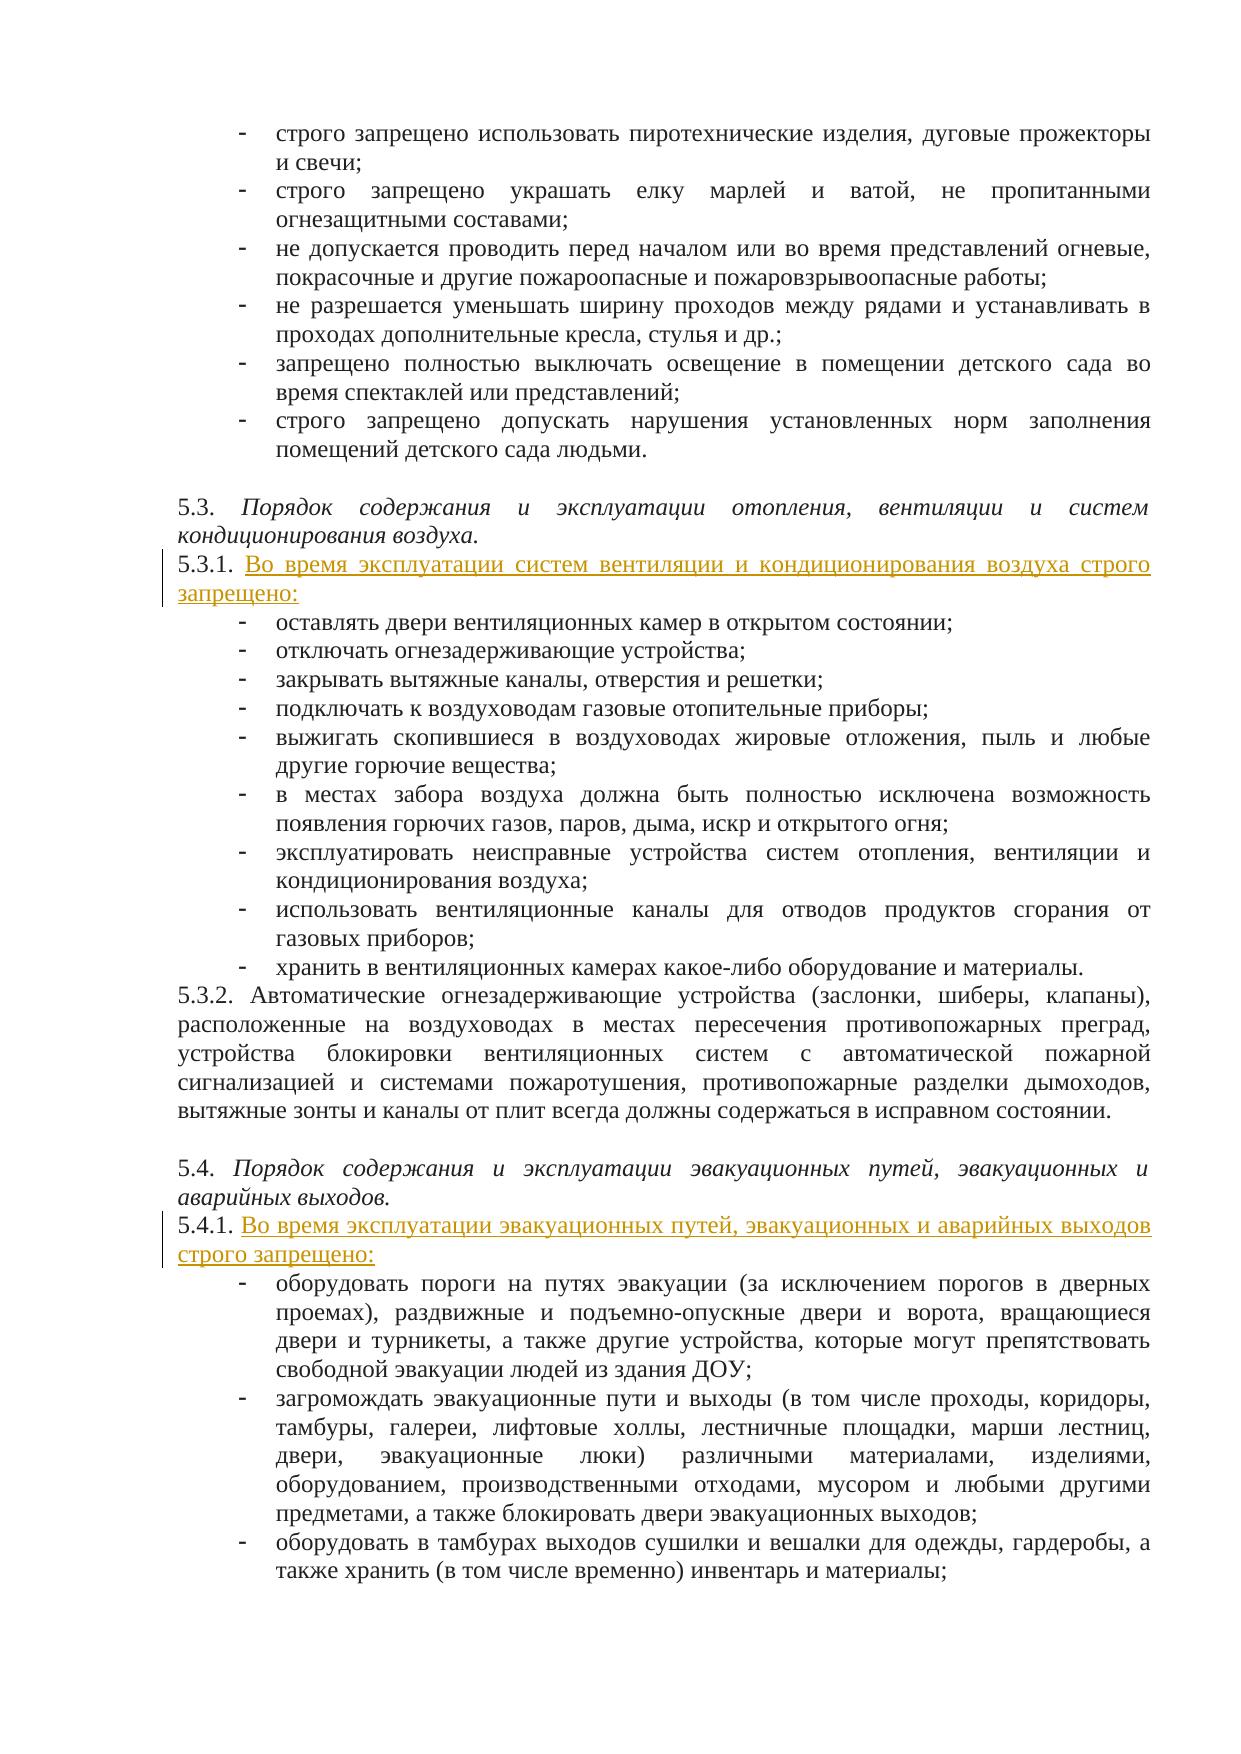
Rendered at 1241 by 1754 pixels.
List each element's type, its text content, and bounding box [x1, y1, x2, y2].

list подключать к воздуховодам газовые отопительные приборы; [238, 693, 1152, 722]
text 5.3.2. Автоматические огнезадерживающие устройства (заслонки, шиберы, клапаны), расположенные на воздуховодах в местах пересечения противопожарных преград, устройства блокировки вентиляционных систем с автоматической пожарной сигнализацией и системами пожаротушения, противопожарные разделки дымоходов, вытяжные зонты и каналы от плит всегда должны содержаться в исправном состоянии. [177, 981, 1152, 1124]
text 5.4. Порядок содержания и эксплуатации эвакуационных путей, эвакуационных и аварийных выходов. [177, 1153, 1152, 1211]
list выжигать скопившиеся в воздуховодах жировые отложения, пыль и любые другие горючие вещества; [238, 722, 1152, 779]
list строго запрещено украшать елку марлей и ватой, не пропитанными огнезащитными составами; [238, 176, 1152, 233]
text 5.3.1. [177, 549, 1152, 607]
text 5.4.1. [177, 1211, 1152, 1268]
list запрещено полностью выключать освещение в помещении детского сада во время спектаклей или представлений; [238, 348, 1152, 406]
list строго запрещено допускать нарушения установленных норм заполнения помещений детского сада людьми. [238, 406, 1152, 463]
list использовать вентиляционные каналы для отводов продуктов сгорания от газовых приборов; [238, 894, 1152, 952]
text 5.3. Порядок содержания и эксплуатации отопления, вентиляции и систем кондиционирования воздуха. [177, 492, 1152, 549]
list хранить в вентиляционных камерах какое-либо оборудование и материалы. [238, 952, 1152, 981]
list загромождать эвакуационные пути и выходы (в том числе проходы, коридоры, тамбуры, галереи, лифтовые холлы, лестничные площадки, марши лестниц, двери, эвакуационные люки) различными материалами, изделиями, оборудованием, производственными отходами, мусором и любыми другими предметами, а также блокировать двери эвакуационных выходов; [238, 1383, 1152, 1527]
list не допускается проводить перед началом или во время представлений огневые, покрасочные и другие пожароопасные и пожаровзрывоопасные работы; [238, 233, 1152, 291]
list в местах забора воздуха должна быть полностью исключена возможность появления горючих газов, паров, дыма, искр и открытого огня; [238, 779, 1152, 837]
list оставлять двери вентиляционных камер в открытом состоянии; [238, 607, 1152, 636]
list строго запрещено использовать пиротехнические изделия, дуговые прожекторы и свечи; [238, 118, 1152, 176]
list оборудовать в тамбурах выходов сушилки и вешалки для одежды, гардеробы, а также хранить (в том числе временно) инвентарь и материалы; [238, 1527, 1152, 1584]
list закрывать вытяжные каналы, отверстия и решетки; [238, 664, 1152, 693]
list оборудовать пороги на путях эвакуации (за исключением порогов в дверных проемах), раздвижные и подъемно-опускные двери и ворота, вращающиеся двери и турникеты, а также другие устройства, которые могут препятствовать свободной эвакуации людей из здания ДОУ; [238, 1268, 1152, 1383]
list эксплуатировать неисправные устройства систем отопления, вентиляции и кондиционирования воздуха; [238, 837, 1152, 894]
list отключать огнезадерживающие устройства; [238, 636, 1152, 664]
list не разрешается уменьшать ширину проходов между рядами и устанавливать в проходах дополнительные кресла, стулья и др.; [238, 291, 1152, 348]
